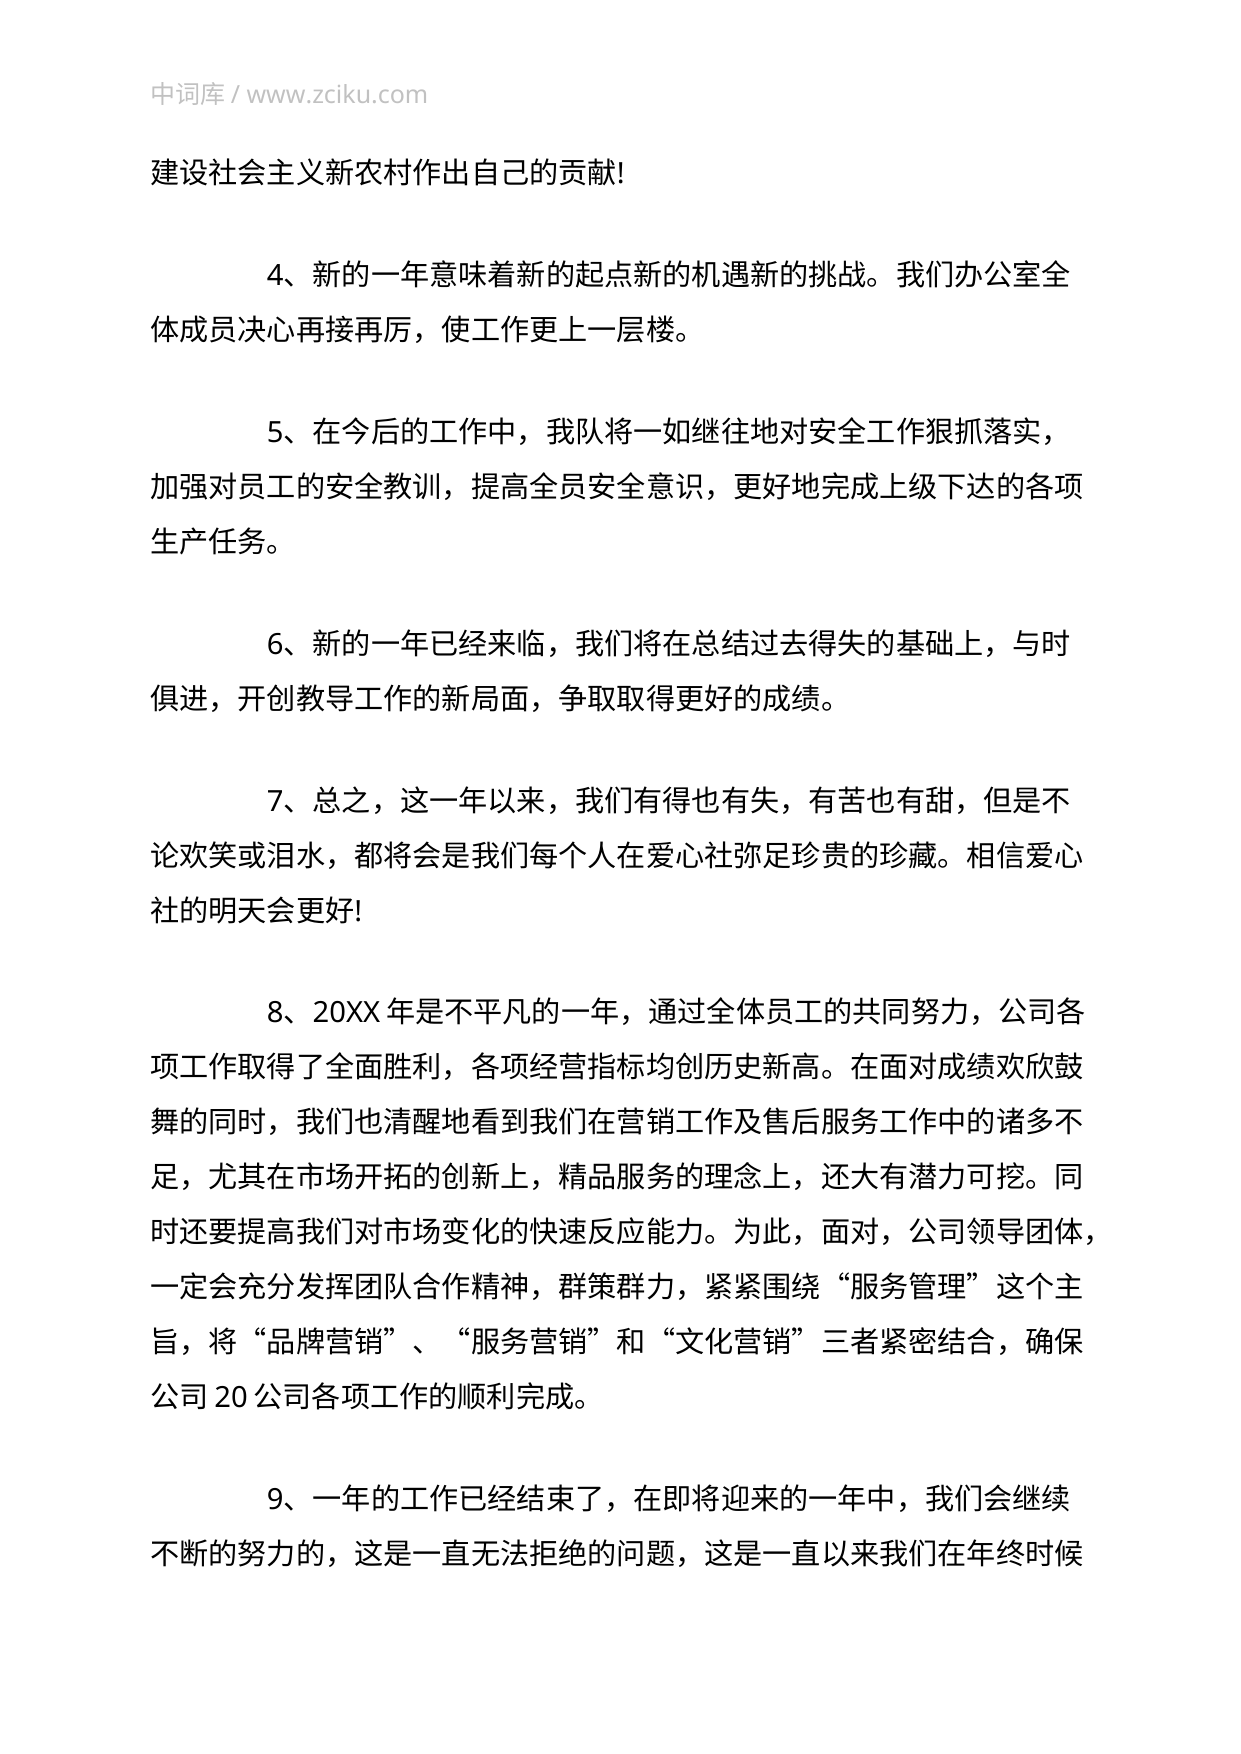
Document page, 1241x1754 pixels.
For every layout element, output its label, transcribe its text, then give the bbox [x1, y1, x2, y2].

text 6、新的一年已经来临，我们将在总结过去得失的基础上，与时俱进，开创教导工作的新局面，争取取得更好的成绩。 [150, 620, 1090, 718]
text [150, 1475, 1090, 1573]
text 4、新的一年意味着新的起点新的机遇新的挑战。我们办公室全体成员决心再接再厉，使工作更上一层楼。 [150, 252, 1090, 349]
text 8、20XX年是不平凡的一年，通过全体员工的共同努力，公司各项工作取得了全面胜利，各项经营指标均创历史新高。在面对成绩欢欣鼓舞的同时，我们也清醒地看到我们在营销工作及售后服务工作中的诸多不足，尤其在市场开拓的创新上，精品服务的理念上，还大有潜力可挖。同时还要提高我们对市场变化的快速反应能力。为此，面对，公司领导团体，一定会充分发挥团队合作精神，群策群力，紧紧围绕“服务管理”这个主旨，将“品牌营销”、“服务营销”和“文化营销”三者紧密结合，确保公司20公司各项工作的顺利完成。 [150, 989, 1090, 1416]
text 5、在今后的工作中，我队将一如继往地对安全工作狠抓落实，加强对员工的安全教训，提高全员安全意识，更好地完成上级下达的各项生产任务。 [150, 409, 1090, 561]
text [150, 150, 1090, 192]
text 7、总之，这一年以来，我们有得也有失，有苦也有甜，但是不论欢笑或泪水，都将会是我们每个人在爱心社弥足珍贵的珍藏。相信爱心社的明天会更好! [150, 777, 1090, 929]
